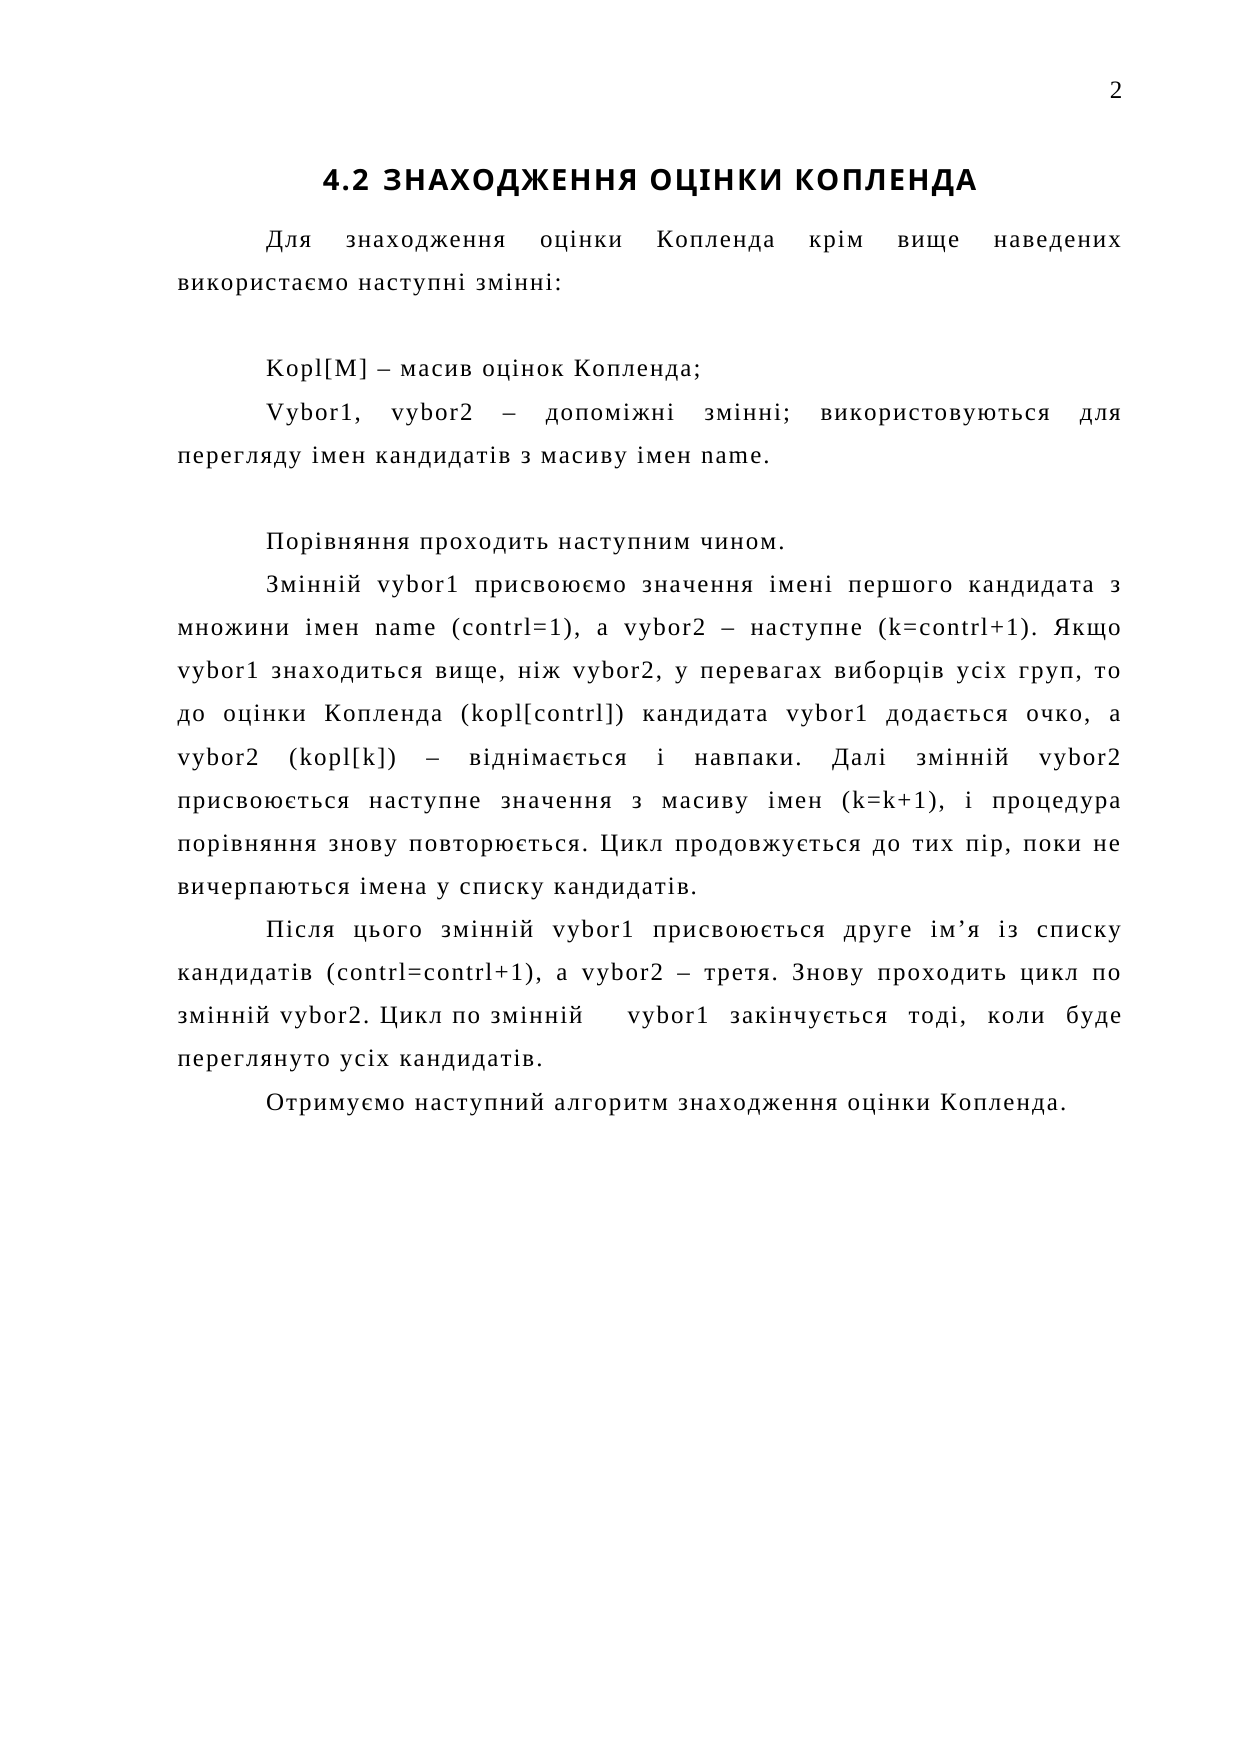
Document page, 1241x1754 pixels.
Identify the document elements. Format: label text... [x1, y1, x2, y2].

text Змінній vybor1 присвоюємо значення імені першого кандидата з множини імен name (contrl=1), а vybor2 – наступне (k=contrl+1). Якщо vybor1 знаходиться вище, ніж vybor2, у перевагах виборців усіх груп, то до оцінки Копленда (kopl[contrl]) кандидата vybor1 додається очко, а vybor2 (kopl[k]) – віднімається і навпаки. Далі змінній vybor2 присвоюється наступне значення з масиву імен (k=k+1), і процедура порівняння знову повторюється. Цикл продовжується до тих пір, поки не вичерпаються імена у списку кандидатів. [177, 569, 1122, 900]
text Kopl[M] – масив оцінок Копленда; [177, 353, 1122, 382]
text Після цього змінній vybor1 присвоюється друге ім’я із списку кандидатів (contrl=contrl+1), а vybor2 – третя. Знову проходить цикл по змінній vybor2. Цикл по змінній vybor1 закінчується тоді, коли буде переглянуто усіх кандидатів. [177, 914, 1122, 1072]
text Для знаходження оцінки Копленда крім вище наведених використаємо наступні змінні: [177, 224, 1122, 296]
text Порівняння проходить наступним чином. [177, 526, 1122, 555]
subtitle знаходження оцінки Копленда [177, 159, 1122, 199]
text Vybor1, vybor2 – допоміжні змінні; використовуються для перегляду імен кандидатів з масиву імен name. [177, 397, 1122, 468]
text Отримуємо наступний алгоритм знаходження оцінки Копленда. [177, 1087, 1122, 1115]
